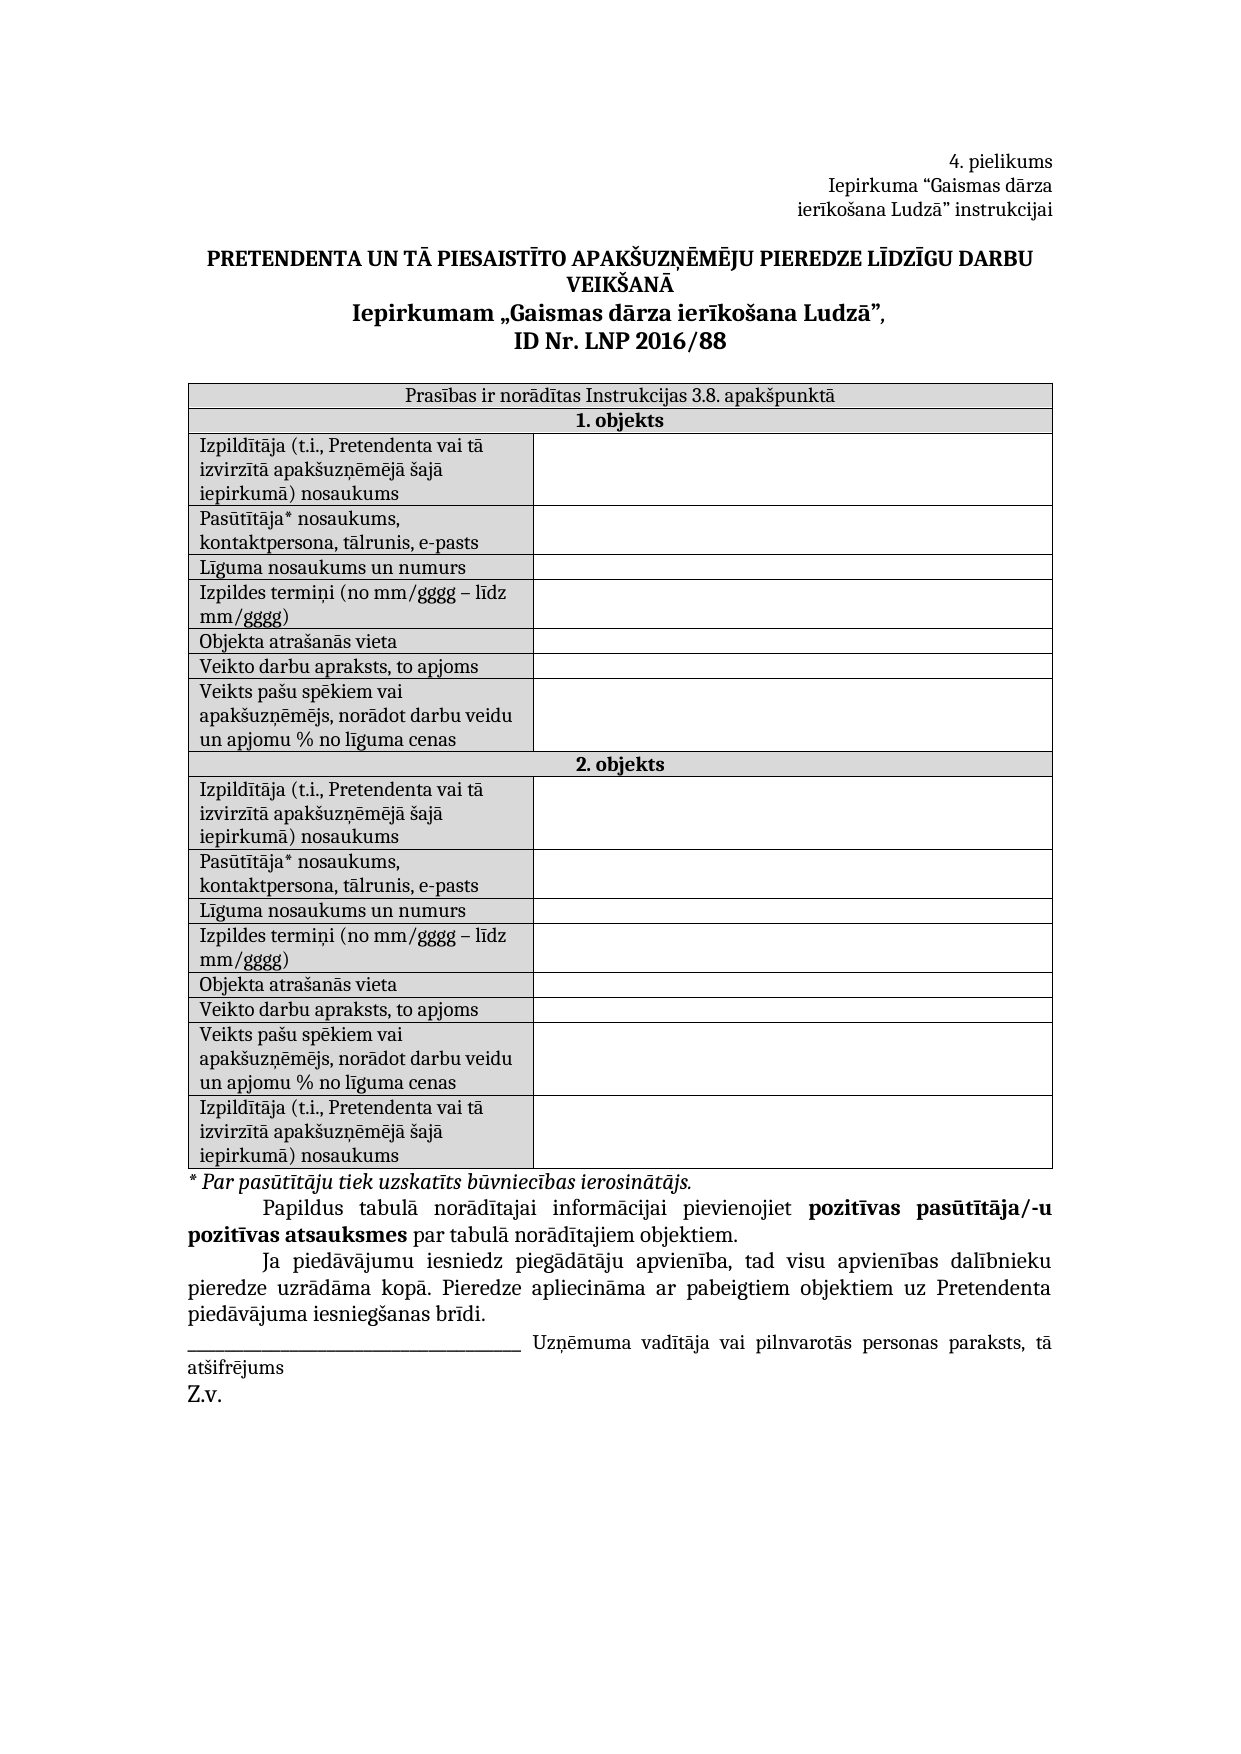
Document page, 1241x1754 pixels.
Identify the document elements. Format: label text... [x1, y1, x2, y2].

table_header Prasības ir norādītas Instrukcijas 3.8. apakšpunktā [189, 384, 1052, 407]
table_cell Veikts pašu spēkiem vai apakšuzņēmējs, norādot darbu veidu un apjomu % no līguma cenas [189, 679, 533, 751]
table_cell [534, 555, 1052, 579]
text Papildus tabulā norādītajai informācijai pievienojiet pozitīvas pasūtītāja/-u pozitīvas atsauksmes par tabulā norādītajiem objektiem. [187, 1195, 1053, 1248]
table_cell 2. objekts [189, 752, 1052, 776]
text Iepirkumam „Gaismas dārza ierīkošana Ludzā”, [187, 298, 1053, 327]
table_cell [534, 777, 1052, 849]
table_cell [534, 506, 1052, 554]
table_cell [534, 924, 1052, 972]
table_cell [534, 850, 1052, 898]
text 4. pielikums [187, 150, 1053, 174]
table_cell [534, 654, 1052, 678]
text ____________________________________ Uzņēmuma vadītāja vai pilnvarotās personas paraksts, tā atšifrējums [187, 1327, 1053, 1380]
table_cell [534, 998, 1052, 1022]
table_cell 1. objekts [189, 409, 1052, 432]
table_cell [534, 973, 1052, 997]
table_cell [534, 1096, 1052, 1168]
table_cell [534, 434, 1052, 505]
table_cell Izpildītāja (t.i., Pretendenta vai tā izvirzītā apakšuzņēmējā šajā iepirkumā) nosaukums [189, 777, 533, 849]
table_cell [534, 580, 1052, 628]
text Z.v. [187, 1380, 1053, 1408]
table_cell Līguma nosaukums un numurs [189, 899, 533, 923]
table_cell Objekta atrašanās vieta [189, 973, 533, 997]
table_cell Līguma nosaukums un numurs [189, 555, 533, 579]
table_cell Izpildītāja (t.i., Pretendenta vai tā izvirzītā apakšuzņēmējā šajā iepirkumā) nosaukums [189, 434, 533, 505]
table_cell Izpildes termiņi (no mm/gggg – līdz mm/gggg) [189, 580, 533, 628]
table_cell [534, 1023, 1052, 1095]
table_cell [534, 629, 1052, 653]
table_cell Izpildes termiņi (no mm/gggg – līdz mm/gggg) [189, 924, 533, 972]
table_cell Veikto darbu apraksts, to apjoms [189, 998, 533, 1022]
table_cell Veikto darbu apraksts, to apjoms [189, 654, 533, 678]
table_cell Pasūtītāja* nosaukums, kontaktpersona, tālrunis, e-pasts [189, 506, 533, 554]
text Iepirkuma “Gaismas dārza [187, 174, 1053, 198]
table_cell [534, 899, 1052, 923]
table_cell Pasūtītāja* nosaukums, kontaktpersona, tālrunis, e-pasts [189, 850, 533, 898]
text Pretendenta un tā piesaistīto apakšuzņēmēju pieredze līdzīgu darbu veikšanā [187, 246, 1053, 298]
text ID Nr. LNP 2016/88 [187, 327, 1053, 356]
table_cell Objekta atrašanās vieta [189, 629, 533, 653]
table_cell Veikts pašu spēkiem vai apakšuzņēmējs, norādot darbu veidu un apjomu % no līguma cenas [189, 1023, 533, 1095]
text * Par pasūtītāju tiek uzskatīts būvniecības ierosinātājs. [187, 1169, 1053, 1195]
table_cell [534, 679, 1052, 751]
table_cell Izpildītāja (t.i., Pretendenta vai tā izvirzītā apakšuzņēmējā šajā iepirkumā) nosaukums [189, 1096, 533, 1168]
text Ja piedāvājumu iesniedz piegādātāju apvienība, tad visu apvienības dalībnieku pieredze uzrādāma kopā. Pieredze apliecināma ar pabeigtiem objektiem uz Pretendenta piedāvājuma iesniegšanas brīdi. [187, 1248, 1053, 1327]
text ierīkošana Ludzā” instrukcijai [187, 198, 1053, 222]
